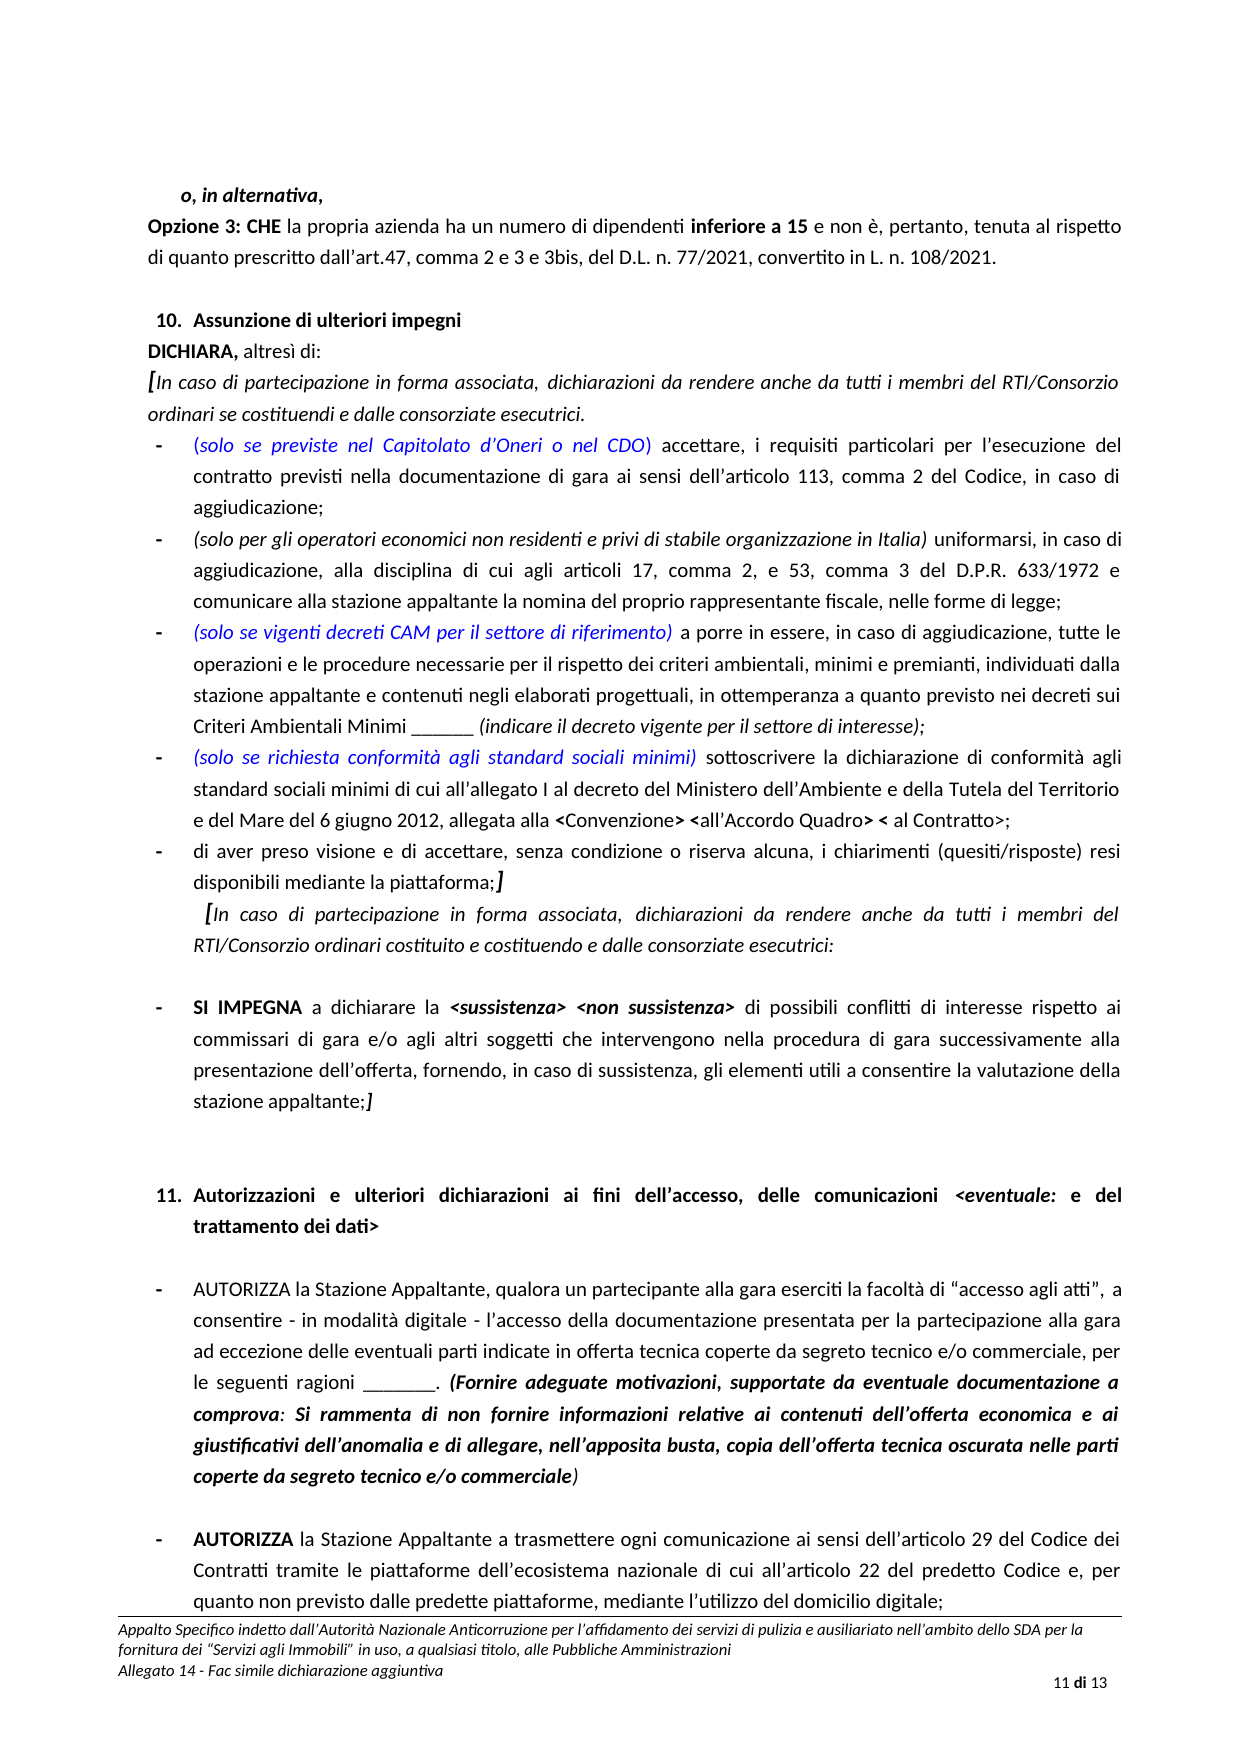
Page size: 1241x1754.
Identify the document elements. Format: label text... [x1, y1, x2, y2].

list (solo se vigenti decreti CAM per il settore di riferimento) a porre in essere, in caso di aggiudicazione, tutte le operazioni e le procedure necessarie per il rispetto dei criteri ambientali, minimi e premianti, individuati dalla stazione appaltante e contenuti negli elaborati progettuali, in ottemperanza a quanto previsto nei decreti sui Criteri Ambientali Minimi ______ (indicare il decreto vigente per il settore di interesse); [156, 615, 1122, 740]
list [In caso di partecipazione in forma associata, dichiarazioni da rendere anche da tutti i membri del RTI/Consorzio ordinari costituito e costituendo e dalle consorziate esecutrici: [193, 896, 1122, 958]
list SI IMPEGNA a dichiarare la <sussistenza> <non sussistenza> di possibili conflitti di interesse rispetto ai commissari di gara e/o agli altri soggetti che intervengono nella procedura di gara successivamente alla presentazione dell’offerta, fornendo, in caso di sussistenza, gli elementi utili a consentire la valutazione della stazione appaltante;] [156, 990, 1122, 1115]
list Assunzione di ulteriori impegni [156, 302, 1122, 333]
list (solo se previste nel Capitolato d’Oneri o nel CDO) accettare, i requisiti particolari per l’esecuzione del contratto previsti nella documentazione di gara ai sensi dell’articolo 113, comma 2 del Codice, in caso di aggiudicazione; [156, 427, 1122, 521]
list di aver preso visione e di accettare, senza condizione o riserva alcuna, i chiarimenti (quesiti/risposte) resi disponibili mediante la piattaforma;] [156, 833, 1122, 896]
text [In caso di partecipazione in forma associata, dichiarazioni da rendere anche da tutti i membri del RTI/Consorzio ordinari se costituendi e dalle consorziate esecutrici. [148, 365, 1122, 427]
list AUTORIZZA la Stazione Appaltante a trasmettere ogni comunicazione ai sensi dell’articolo 29 del Codice dei Contratti tramite le piattaforme dell’ecosistema nazionale di cui all’articolo 22 del predetto Codice e, per quanto non previsto dalle predette piattaforme, mediante l’utilizzo del domicilio digitale; [156, 1521, 1122, 1615]
list AUTORIZZA la Stazione Appaltante, qualora un partecipante alla gara eserciti la facoltà di “accesso agli atti”, a consentire - in modalità digitale - l’accesso della documentazione presentata per la partecipazione alla gara ad eccezione delle eventuali parti indicate in offerta tecnica coperte da segreto tecnico e/o commerciale, per le seguenti ragioni _______. (Fornire adeguate motivazioni, supportate da eventuale documentazione a comprova: Si rammenta di non fornire informazioni relative ai contenuti dell’offerta economica e ai giustificativi dell’anomalia e di allegare, nell’apposita busta, copia dell’offerta tecnica oscurata nelle parti coperte da segreto tecnico e/o commerciale) [156, 1271, 1122, 1490]
list Autorizzazioni e ulteriori dichiarazioni ai fini dell’accesso, delle comunicazioni <eventuale: e del trattamento dei dati> [156, 1177, 1122, 1240]
list (solo se richiesta conformità agli standard sociali minimi) sottoscrivere la dichiarazione di conformità agli standard sociali minimi di cui all’allegato I al decreto del Ministero dell’Ambiente e della Tutela del Territorio e del Mare del 6 giugno 2012, allegata alla <Convenzione> <all’Accordo Quadro> < al Contratto>; [156, 740, 1122, 833]
text Opzione 3: CHE la propria azienda ha un numero di dipendenti inferiore a 15 e non è, pertanto, tenuta al rispetto di quanto prescritto dall’art.47, comma 2 e 3 e 3bis, del D.L. n. 77/2021, convertito in L. n. 108/2021. [148, 208, 1122, 271]
text o, in alternativa, [148, 177, 1122, 208]
list (solo per gli operatori economici non residenti e privi di stabile organizzazione in Italia) uniformarsi, in caso di aggiudicazione, alla disciplina di cui agli articoli 17, comma 2, e 53, comma 3 del D.P.R. 633/1972 e comunicare alla stazione appaltante la nomina del proprio rappresentante fiscale, nelle forme di legge; [156, 521, 1122, 615]
text DICHIARA, altresì di: [148, 333, 1122, 365]
